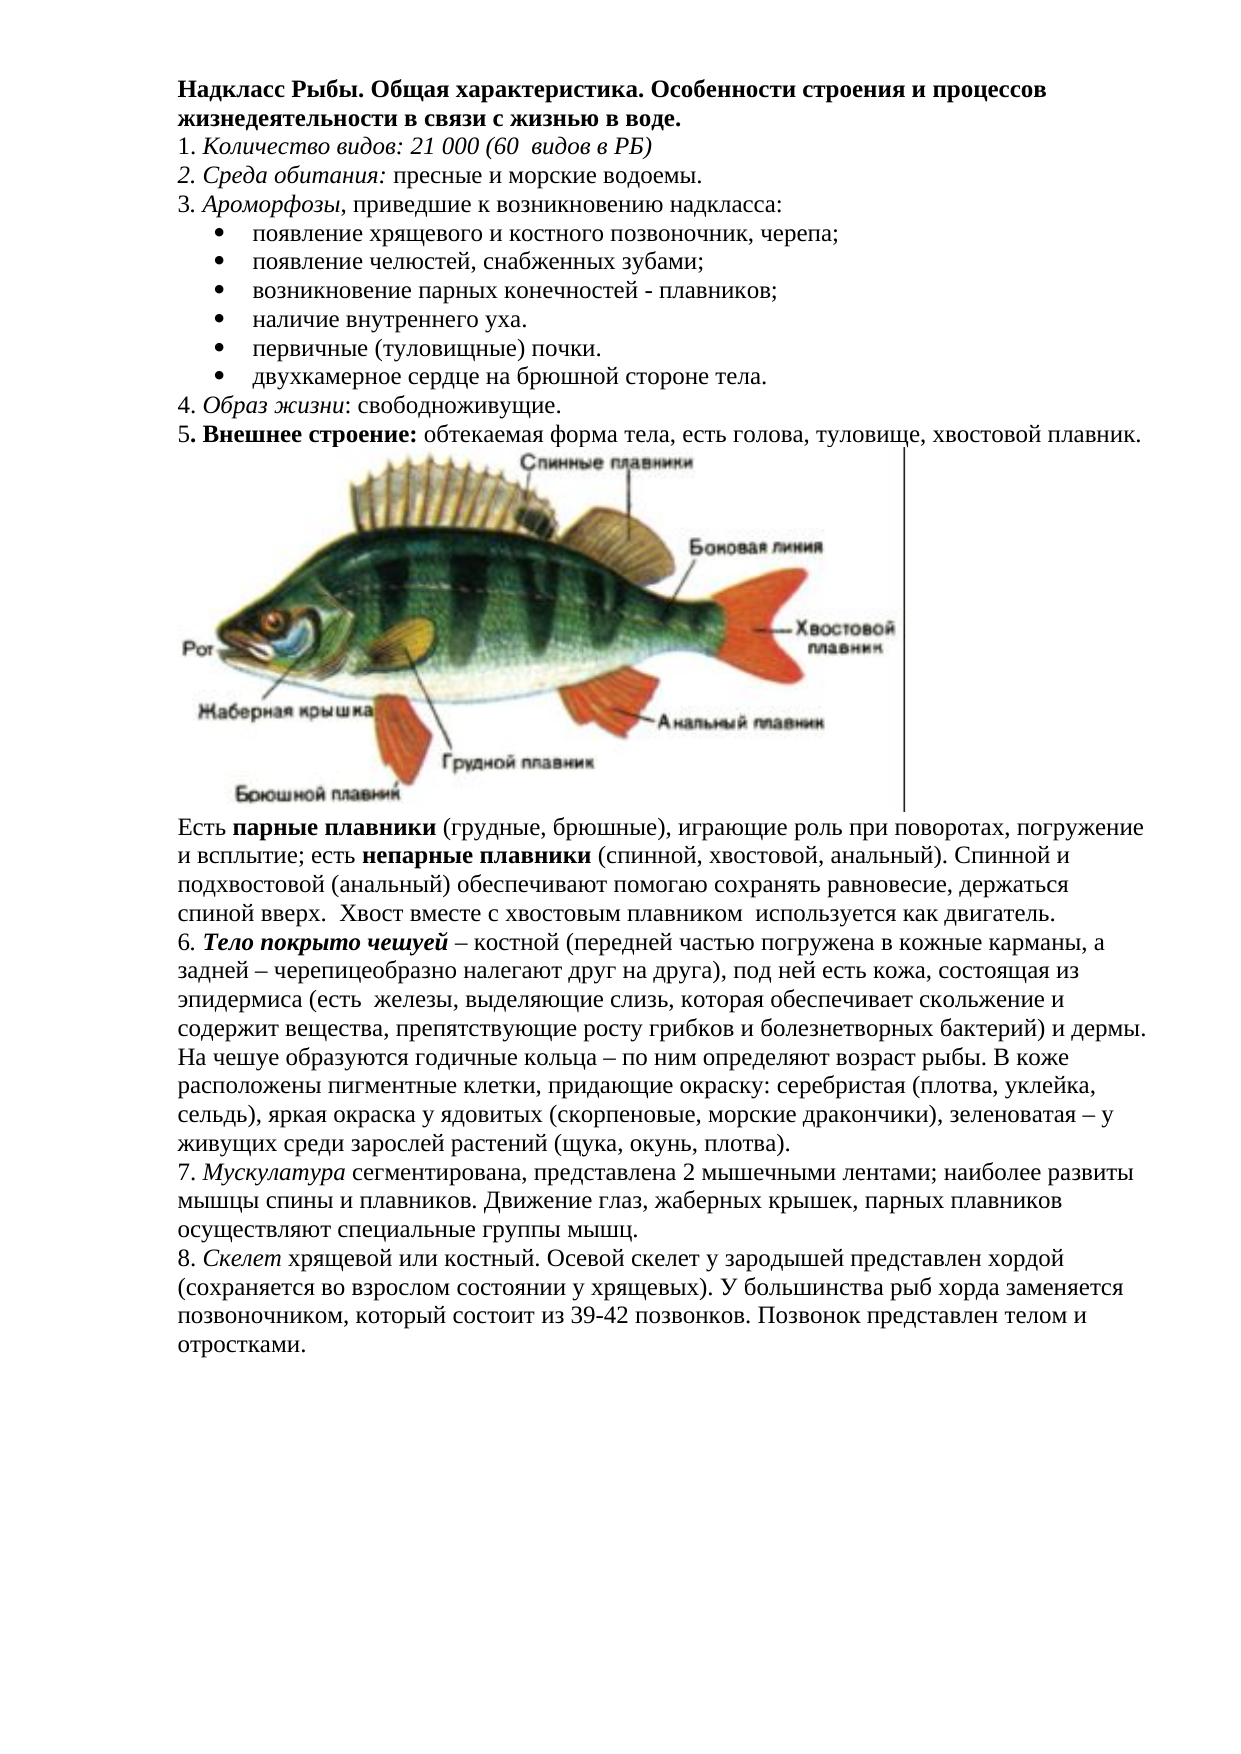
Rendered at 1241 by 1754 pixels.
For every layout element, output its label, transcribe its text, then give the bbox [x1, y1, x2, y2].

text 6. Тело покрыто чешуей – костной (передней частью погружена в кожные карманы, а задней – черепицеобразно налегают друг на друга), под ней есть кожа, состоящая из эпидермиса (есть железы, выделяющие слизь, которая обеспечивает скольжение и содержит вещества, препятствующие росту грибков и болезнетворных бактерий) и дермы. На чешуе образуются годичные кольца – по ним определяют возраст рыбы. В коже расположены пигментные клетки, придающие окраску: серебристая (плотва, уклейка, сельдь), яркая окраска у ядовитых (скорпеновые, морские дракончики), зеленоватая – у живущих среди зарослей растений (щука, окунь, плотва). [177, 927, 1152, 1157]
text 7. Мускулатура сегментирована, представлена 2 мышечными лентами; наиболее развиты мышцы спины и плавников. Движение глаз, жаберных крышек, парных плавников осуществляют специальные группы мышц. [177, 1157, 1152, 1243]
list возникновение парных конечностей - плавников; [215, 275, 1152, 304]
text 4. Образ жизни: свободноживущие. [177, 390, 1152, 419]
list появление челюстей, снабженных зубами; [215, 246, 1152, 275]
text 1. Количество видов: 21 000 (60 видов в РБ) [177, 131, 1152, 160]
text 2. Среда обитания: пресные и морские водоемы. [177, 160, 1152, 189]
text Надкласс Рыбы. Общая характеристика. Особенности строения и процессов жизнедеятельности в связи с жизнью в воде. [177, 74, 1152, 131]
list наличие внутреннего уха. [215, 304, 1152, 333]
list появление хрящевого и костного позвоночник, черепа; [215, 218, 1152, 246]
text Есть парные плавники (грудные, брюшные), играющие роль при поворотах, погружение и всплытие; есть непарные плавники (спинной, хвостовой, анальный). Спинной и подхвостовой (анальный) обеспечивают помогаю сохранять равновесие, держаться спиной вверх. Хвост вместе с хвостовым плавником используется как двигатель. [177, 812, 1152, 927]
text 3. Ароморфозы, приведшие к возникновению надкласса: [177, 189, 1152, 218]
list двухкамерное сердце на брюшной стороне тела. [215, 361, 1152, 390]
list первичные (туловищные) почки. [215, 333, 1152, 361]
text 5. Внешнее строение: обтекаемая форма тела, есть голова, туловище, хвостовой плавник. [177, 419, 1152, 448]
text 8. Скелет хрящевой или костный. Осевой скелет у зародышей представлен хордой (сохраняется во взрослом состоянии у хрящевых). У большинства рыб хорда заменяется позвоночником, который состоит из 39-42 позвонков. Позвонок представлен телом и отростками. [177, 1243, 1152, 1358]
picture [177, 447, 906, 812]
